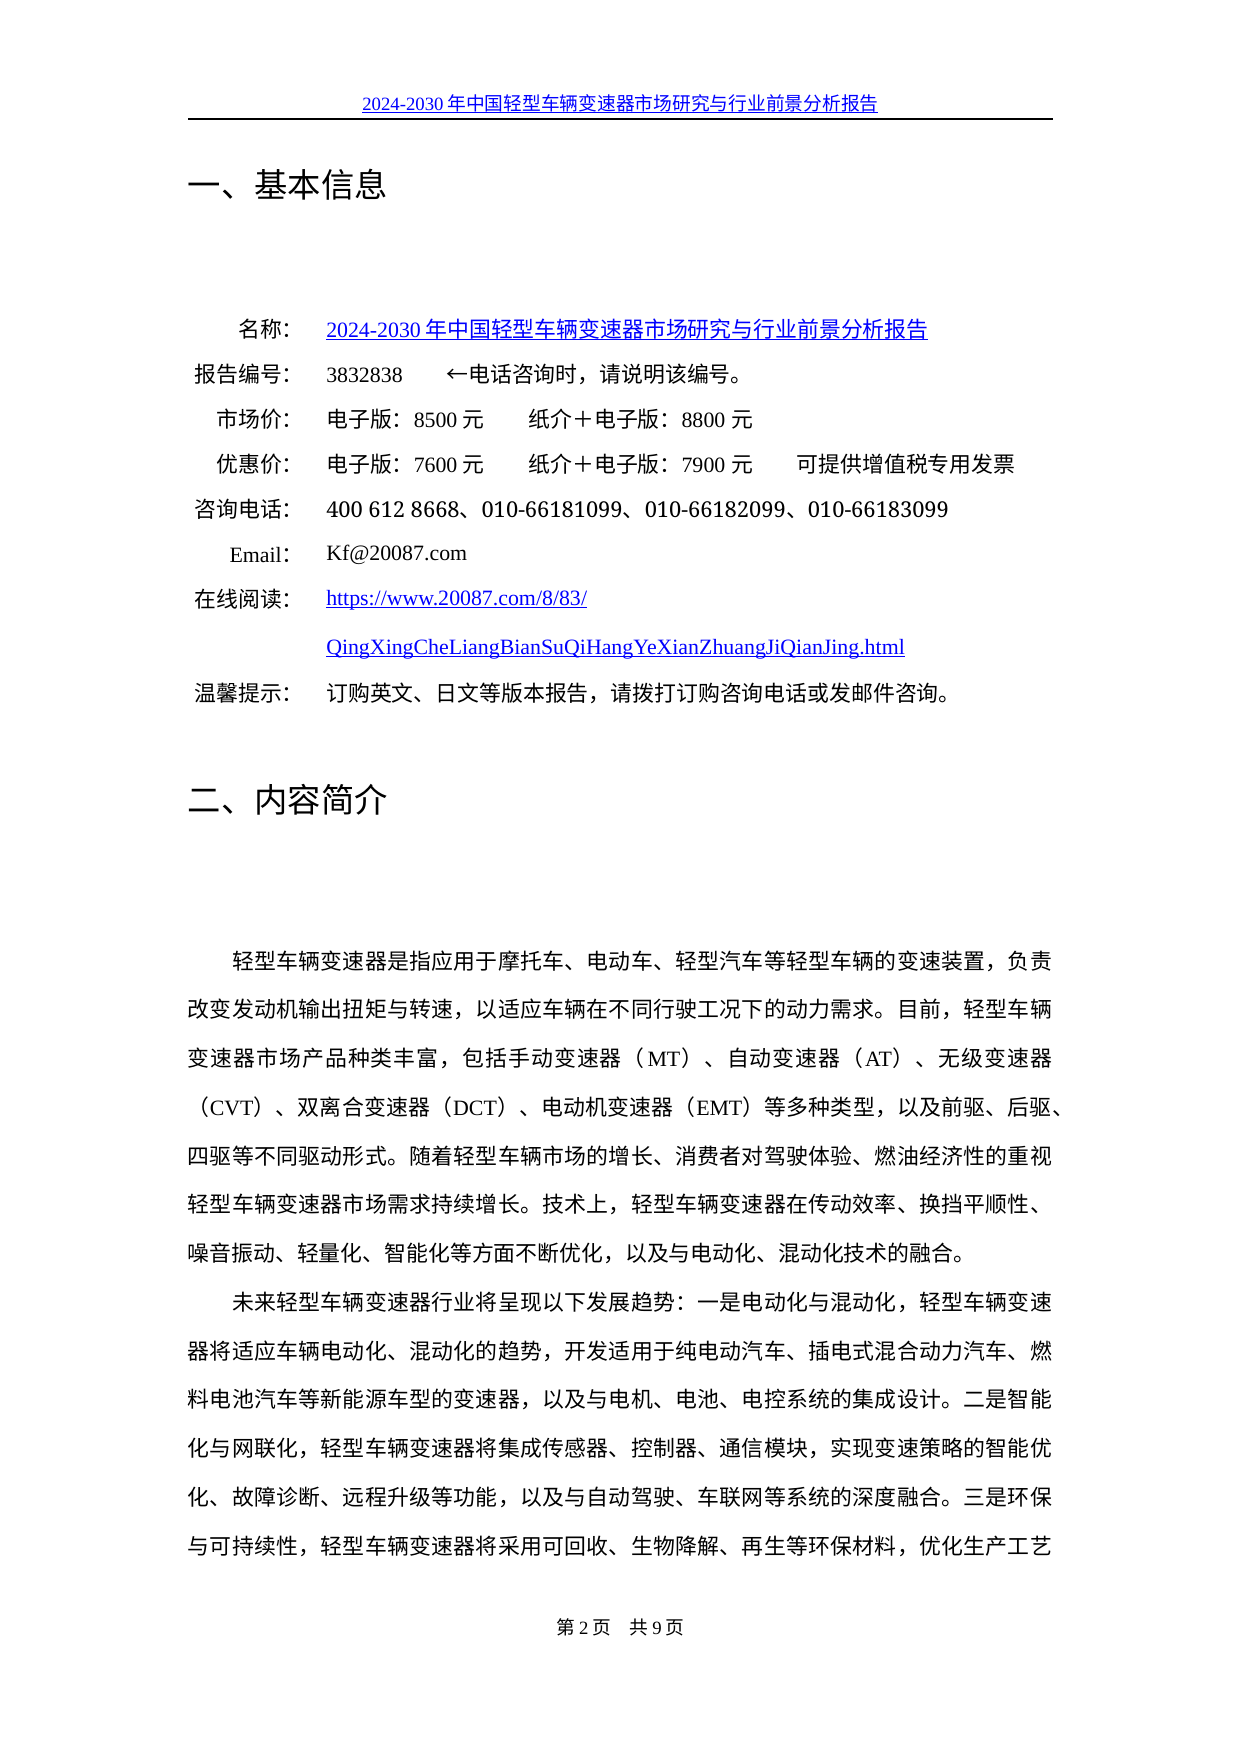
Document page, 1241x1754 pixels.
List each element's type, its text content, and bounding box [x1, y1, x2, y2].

title 一、基本信息 [187, 150, 1053, 215]
table_cell [315, 582, 1073, 675]
table_cell Email： [167, 537, 315, 582]
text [187, 943, 1053, 1561]
table_header 名称： [167, 312, 315, 357]
table_cell Kf@20087.com [315, 537, 1073, 582]
table_cell 优惠价： [167, 447, 315, 492]
table_cell 咨询电话： [167, 492, 315, 537]
table_cell 市场价： [167, 402, 315, 447]
title 二、内容简介 [187, 766, 1053, 831]
table_cell 订购英文、日文等版本报告，请拨打订购咨询电话或发邮件咨询。 [315, 675, 1073, 720]
table_cell 报告编号： [167, 357, 315, 402]
table_cell 温馨提示： [167, 675, 315, 720]
table_cell 在线阅读： [167, 582, 315, 675]
table_cell 电子版：7600 元 纸介＋电子版：7900 元 可提供增值税专用发票 [315, 447, 1073, 492]
table_cell 400 612 8668、010-66181099、010-66182099、010-66183099 [315, 492, 1073, 537]
table_header 2024-2030年中国轻型车辆变速器市场研究与行业前景分析报告 [315, 312, 1073, 357]
table_cell 3832838 ←电话咨询时，请说明该编号。 [315, 357, 1073, 402]
table_cell 电子版：8500 元 纸介＋电子版：8800 元 [315, 402, 1073, 447]
